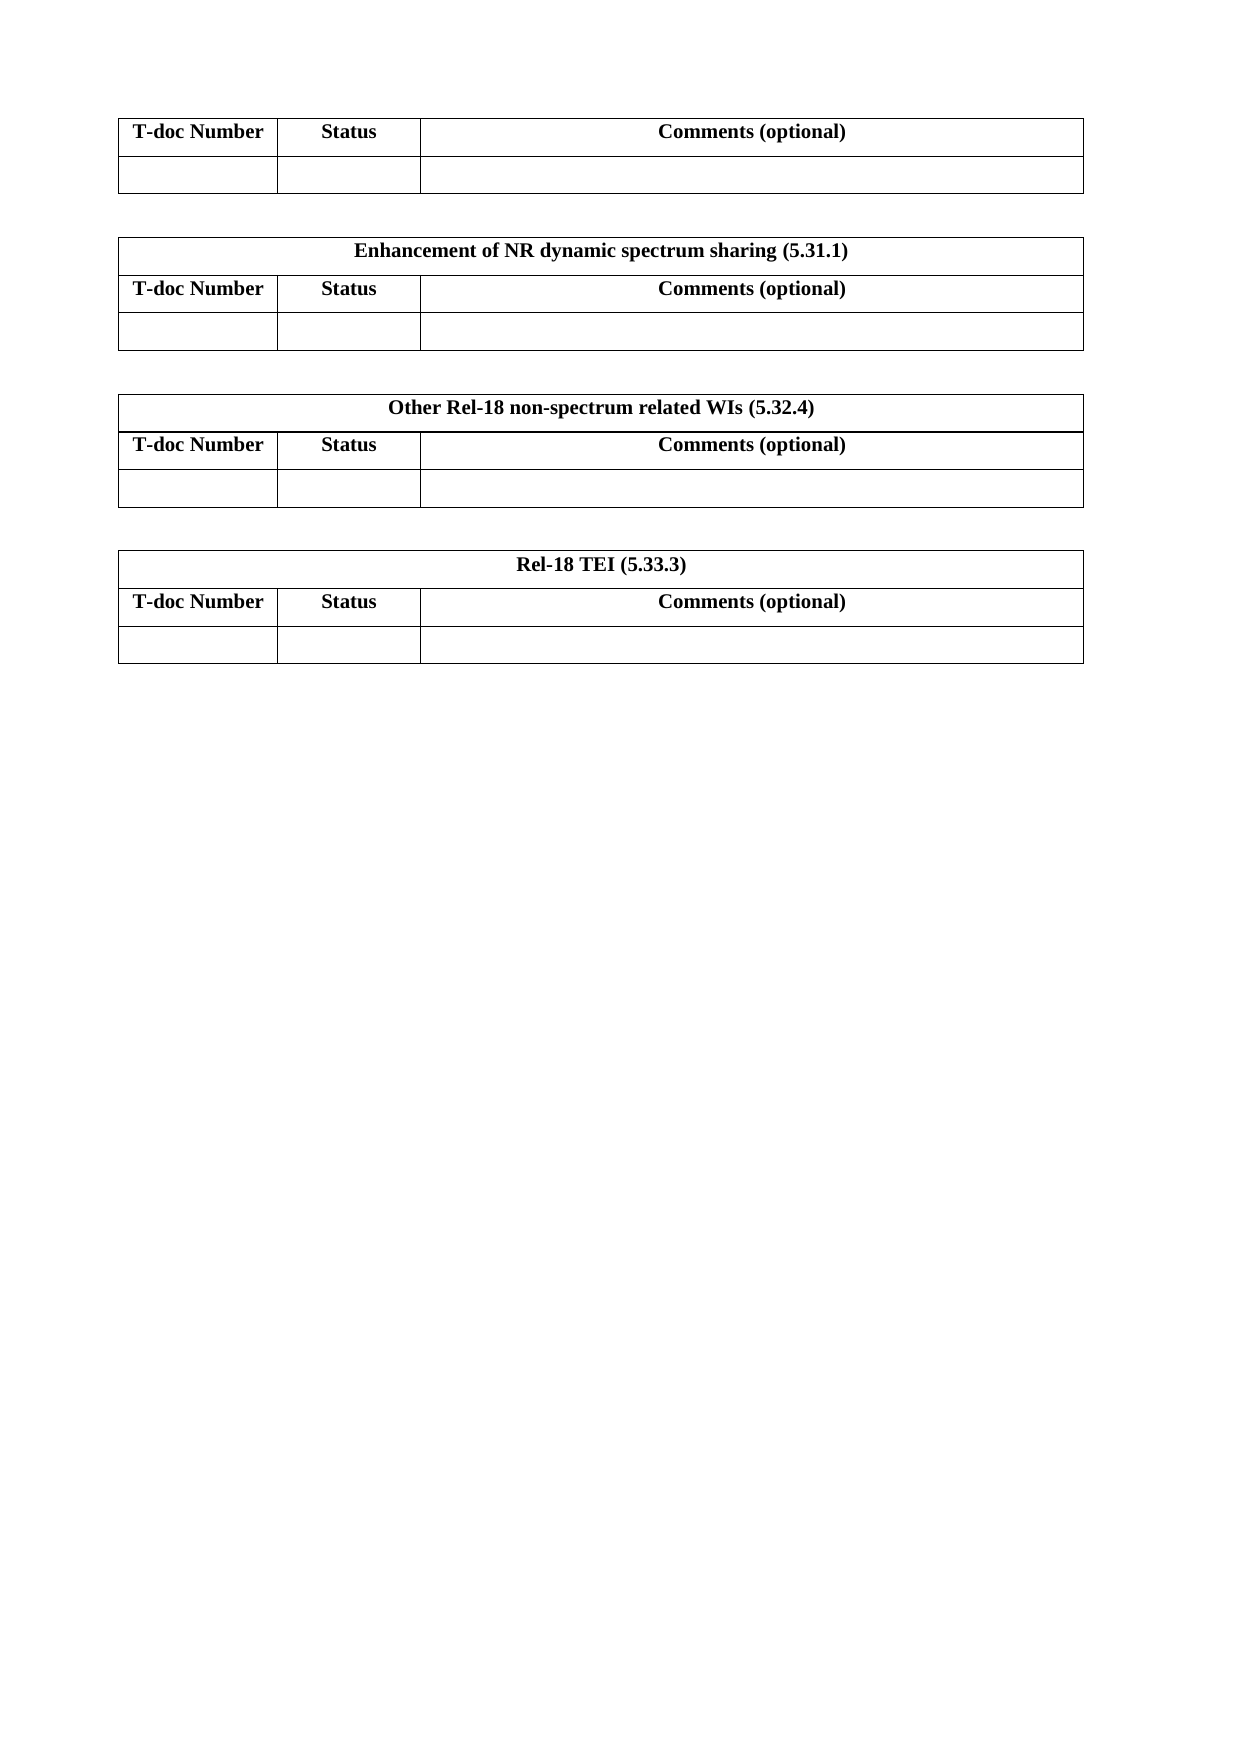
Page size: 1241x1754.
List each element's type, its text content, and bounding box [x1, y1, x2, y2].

table_cell Status [278, 276, 420, 312]
table_cell [278, 157, 420, 193]
table_cell [119, 313, 277, 350]
table_cell T-doc Number [119, 119, 277, 156]
table_cell T-doc Number [119, 433, 277, 469]
table_cell [119, 157, 277, 193]
table_cell [421, 627, 1083, 663]
table_cell [278, 627, 420, 663]
table_cell Comments (optional) [421, 589, 1083, 626]
table_cell Comments (optional) [421, 433, 1083, 469]
table_header Other Rel-18 non-spectrum related WIs (5.32.4) [119, 395, 1083, 431]
table_cell Status [278, 119, 420, 156]
table_cell [421, 470, 1083, 507]
table_header Enhancement of NR dynamic spectrum sharing (5.31.1) [119, 238, 1083, 275]
table_header Rel-18 TEI (5.33.3) [119, 551, 1083, 588]
table_cell Comments (optional) [421, 119, 1083, 156]
table_cell T-doc Number [119, 589, 277, 626]
table_cell Status [278, 433, 420, 469]
table_cell [278, 470, 420, 507]
table_cell [119, 627, 277, 663]
table_cell [278, 313, 420, 350]
table_cell [119, 470, 277, 507]
table_cell Comments (optional) [421, 276, 1083, 312]
table_cell [421, 313, 1083, 350]
table_cell [421, 157, 1083, 193]
table_cell T-doc Number [119, 276, 277, 312]
table_cell Status [278, 589, 420, 626]
